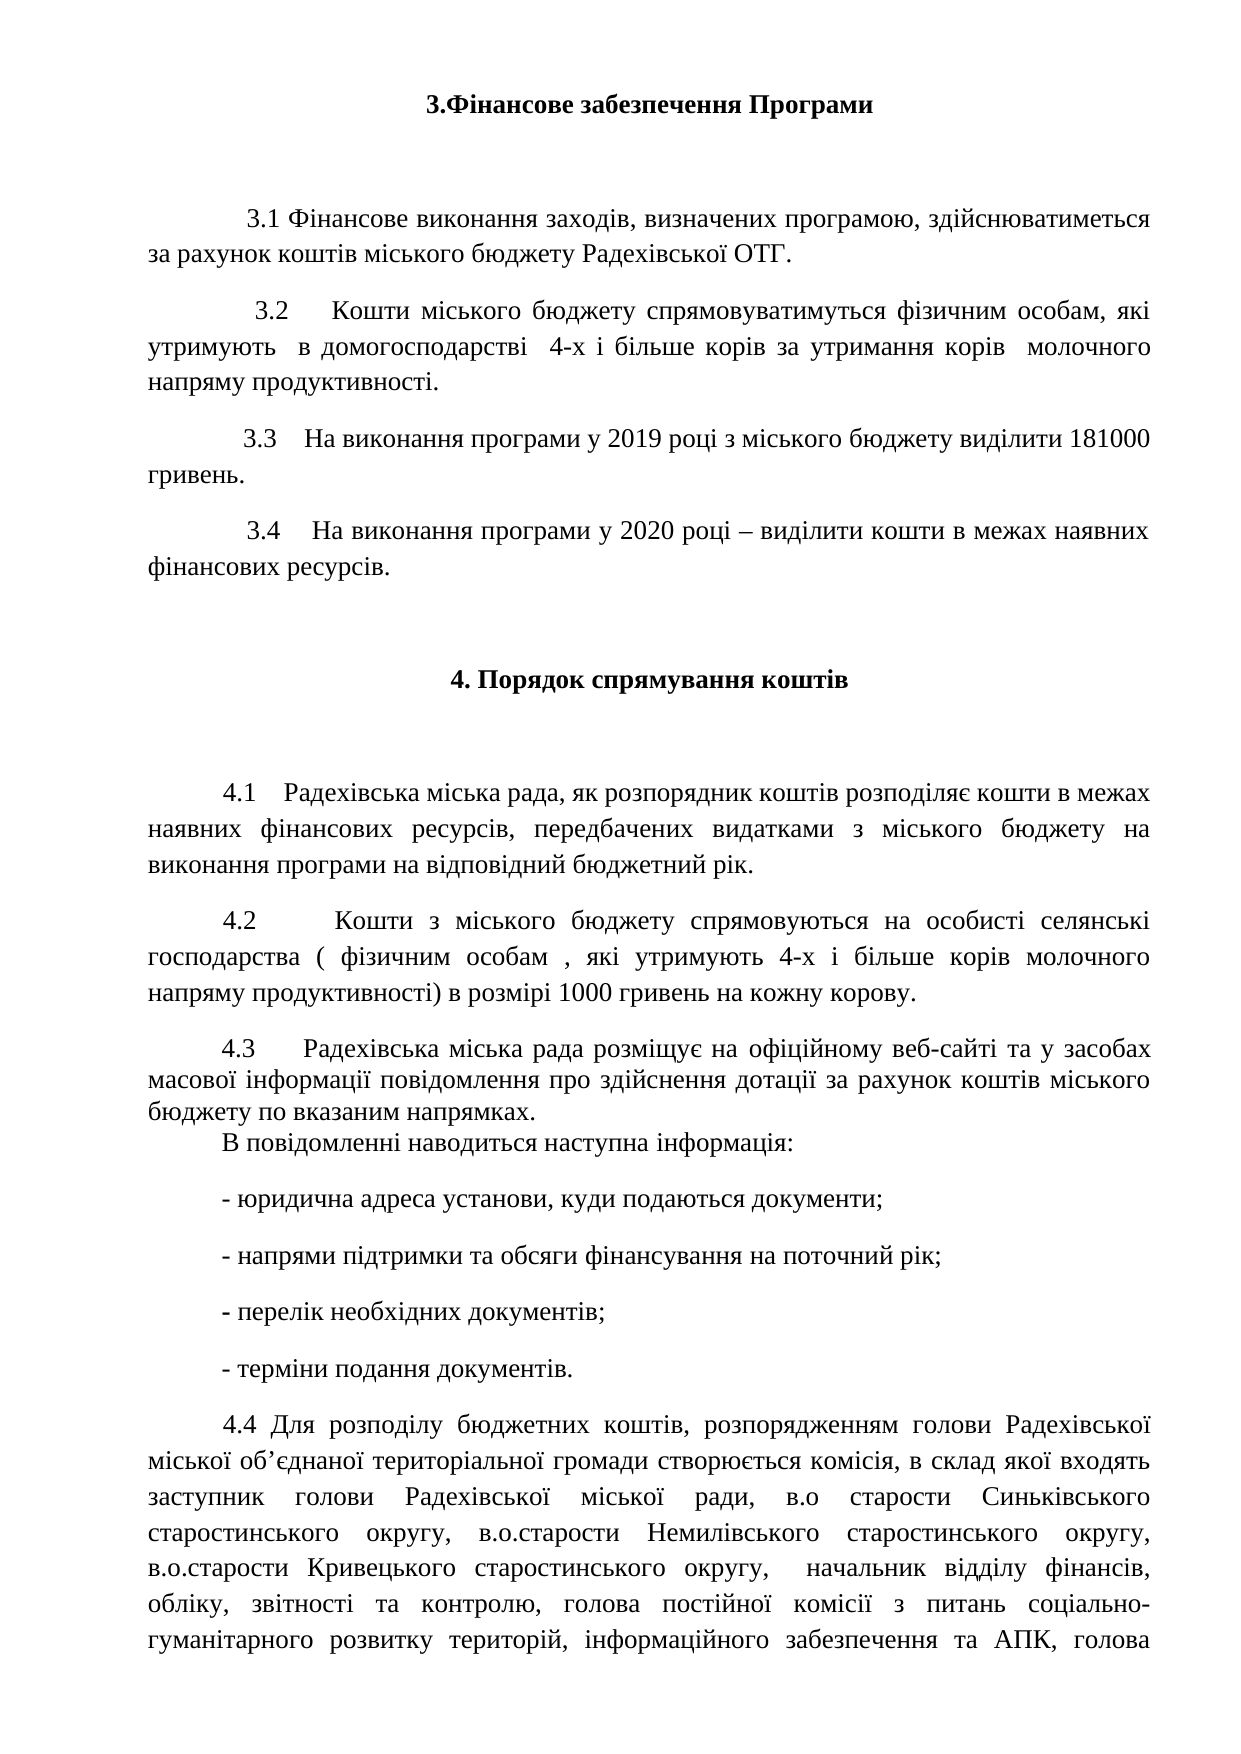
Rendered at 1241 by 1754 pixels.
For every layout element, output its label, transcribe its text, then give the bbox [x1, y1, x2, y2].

text 3.4 На виконання програми у 2020 році – виділити кошти в межах наявних фінансових ресурсів. [148, 514, 1152, 581]
text - перелік необхідних документів; [148, 1295, 1152, 1327]
text 4.1 Радехівська міська рада, як розпорядник коштів розподіляє кошти в межах наявних фінансових ресурсів, передбачених видатками з міського бюджету на виконання програми на відповідний бюджетний рік. [148, 776, 1152, 879]
text В повідомленні наводиться наступна інформація: [148, 1126, 1149, 1157]
text 4.3 Радехівська міська рада розміщує на офіційному веб-сайті та у засобах масової інформації повідомлення про здійснення дотації за рахунок коштів міського бюджету по вказаним напрямках. [148, 1032, 1152, 1126]
text - напрями підтримки та обсяги фінансування на поточний рік; [148, 1239, 1152, 1270]
text 4.2 Кошти з міського бюджету спрямовуються на особисті селянські господарства ( фізичним особам , які утримують 4-х і більше корів молочного напряму продуктивності) в розмірі 1000 гривень на кожну корову. [148, 904, 1152, 1007]
text - юридична адреса установи, куди подаються документи; [148, 1182, 1149, 1213]
text 3.Фінансове забезпечення Програми [148, 88, 1152, 120]
text 3.2 Кошти міського бюджету спрямовуватимуться фізичним особам, які утримують в домогосподарстві 4-х і більше корів за утримання корів молочного напряму продуктивності. [148, 294, 1152, 397]
text 4. Порядок спрямування коштів [148, 663, 1152, 694]
text - терміни подання документів. [148, 1352, 1152, 1383]
text 3.1 Фінансове виконання заходів, визначених програмою, здійснюватиметься за рахунок коштів міського бюджету Радехівської ОТГ. [148, 202, 1152, 268]
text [148, 1408, 1152, 1654]
text 3.3 На виконання програми у 2019 році з міського бюджету виділити 181000 гривень. [148, 422, 1152, 489]
